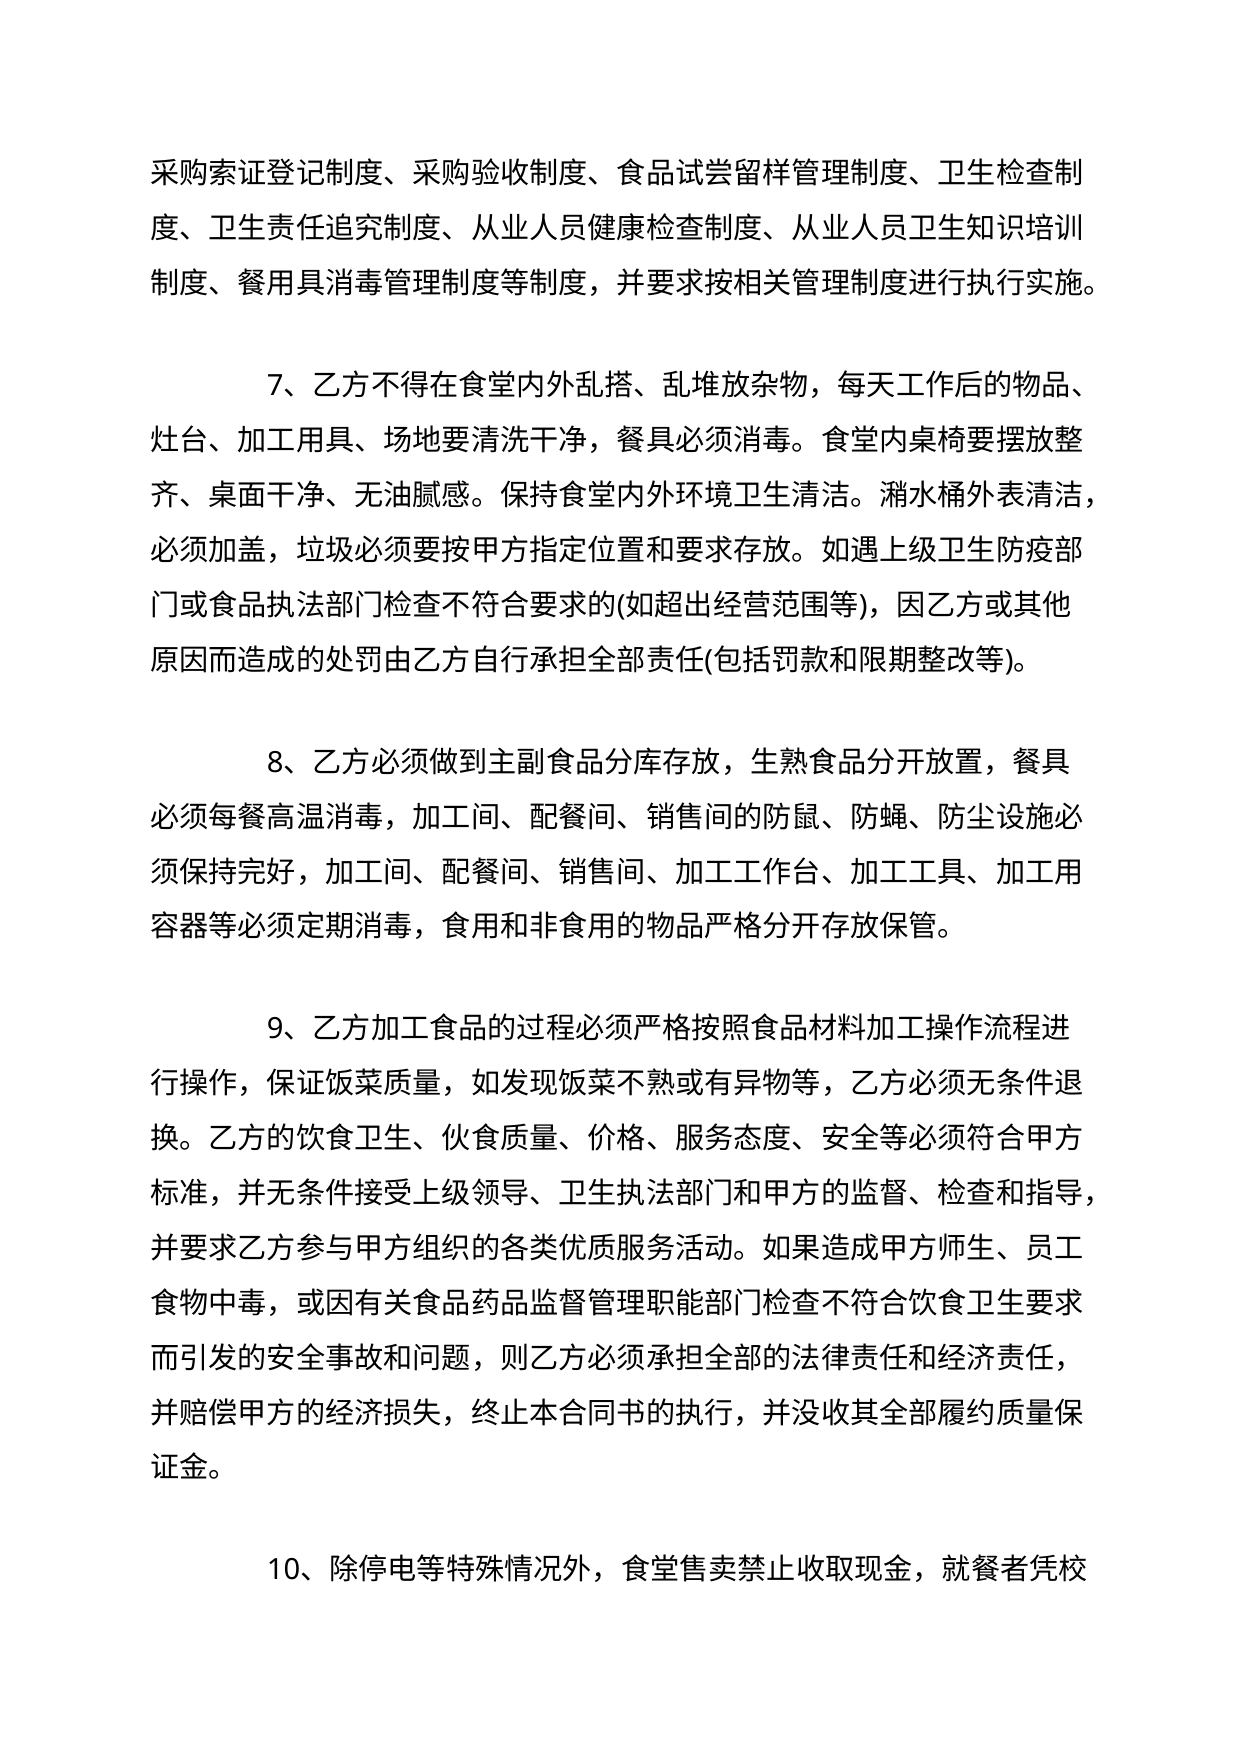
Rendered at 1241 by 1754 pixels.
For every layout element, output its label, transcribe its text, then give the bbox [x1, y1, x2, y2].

text 7、乙方不得在食堂内外乱搭、乱堆放杂物，每天工作后的物品、灶台、加工用具、场地要清洗干净，餐具必须消毒。食堂内桌椅要摆放整齐、桌面干净、无油腻感。保持食堂内外环境卫生清洁。潲水桶外表清洁，必须加盖，垃圾必须要按甲方指定位置和要求存放。如遇上级卫生防疫部门或食品执法部门检查不符合要求的(如超出经营范围等)，因乙方或其他原因而造成的处罚由乙方自行承担全部责任(包括罚款和限期整改等)。 [150, 362, 1090, 679]
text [150, 150, 1090, 302]
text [150, 1546, 1090, 1588]
text 9、乙方加工食品的过程必须严格按照食品材料加工操作流程进行操作，保证饭菜质量，如发现饭菜不熟或有异物等，乙方必须无条件退换。乙方的饮食卫生、伙食质量、价格、服务态度、安全等必须符合甲方标准，并无条件接受上级领导、卫生执法部门和甲方的监督、检查和指导，并要求乙方参与甲方组织的各类优质服务活动。如果造成甲方师生、员工食物中毒，或因有关食品药品监督管理职能部门检查不符合饮食卫生要求而引发的安全事故和问题，则乙方必须承担全部的法律责任和经济责任，并赔偿甲方的经济损失，终止本合同书的执行，并没收其全部履约质量保证金。 [150, 1005, 1090, 1486]
text 8、乙方必须做到主副食品分库存放，生熟食品分开放置，餐具必须每餐高温消毒，加工间、配餐间、销售间的防鼠、防蝇、防尘设施必须保持完好，加工间、配餐间、销售间、加工工作台、加工工具、加工用容器等必须定期消毒，食用和非食用的物品严格分开存放保管。 [150, 738, 1090, 945]
